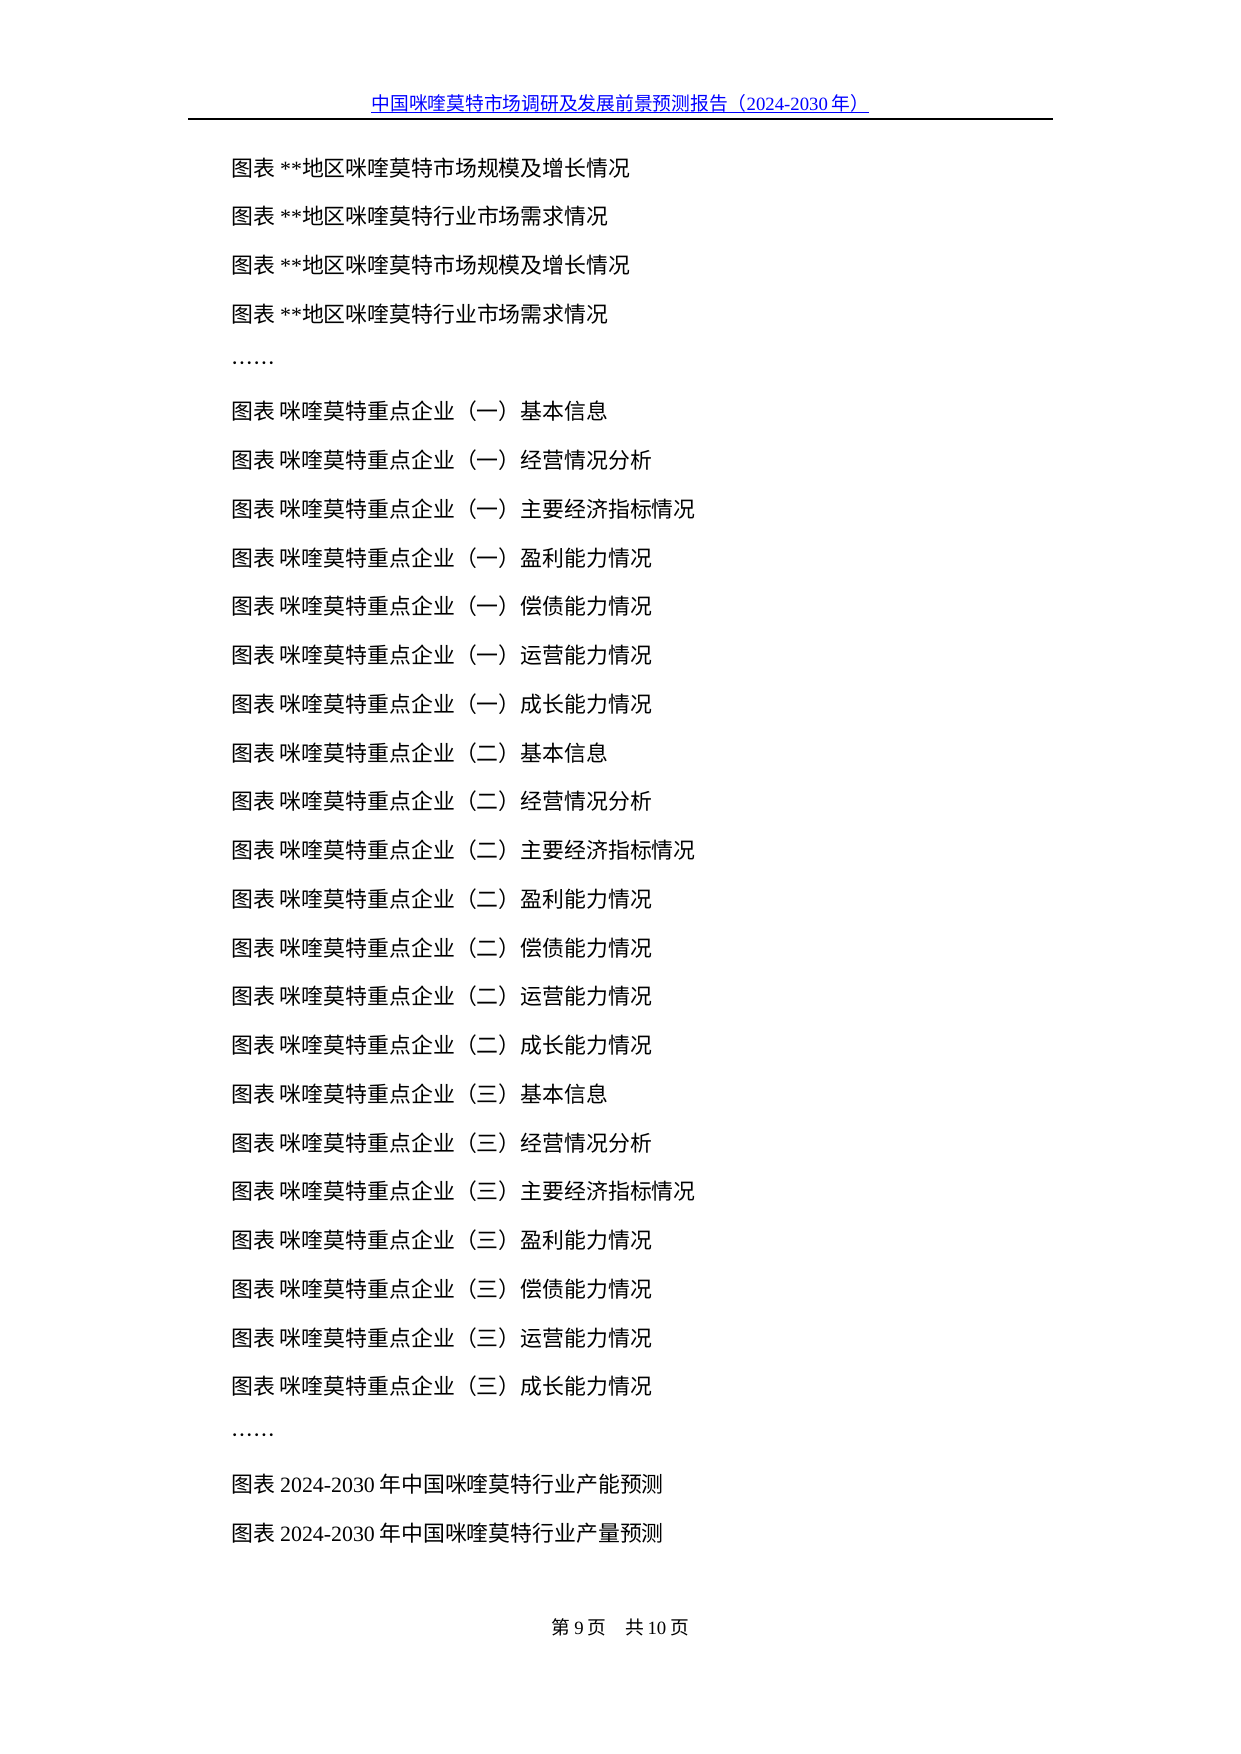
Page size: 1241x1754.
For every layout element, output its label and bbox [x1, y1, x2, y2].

text [187, 150, 1053, 1548]
